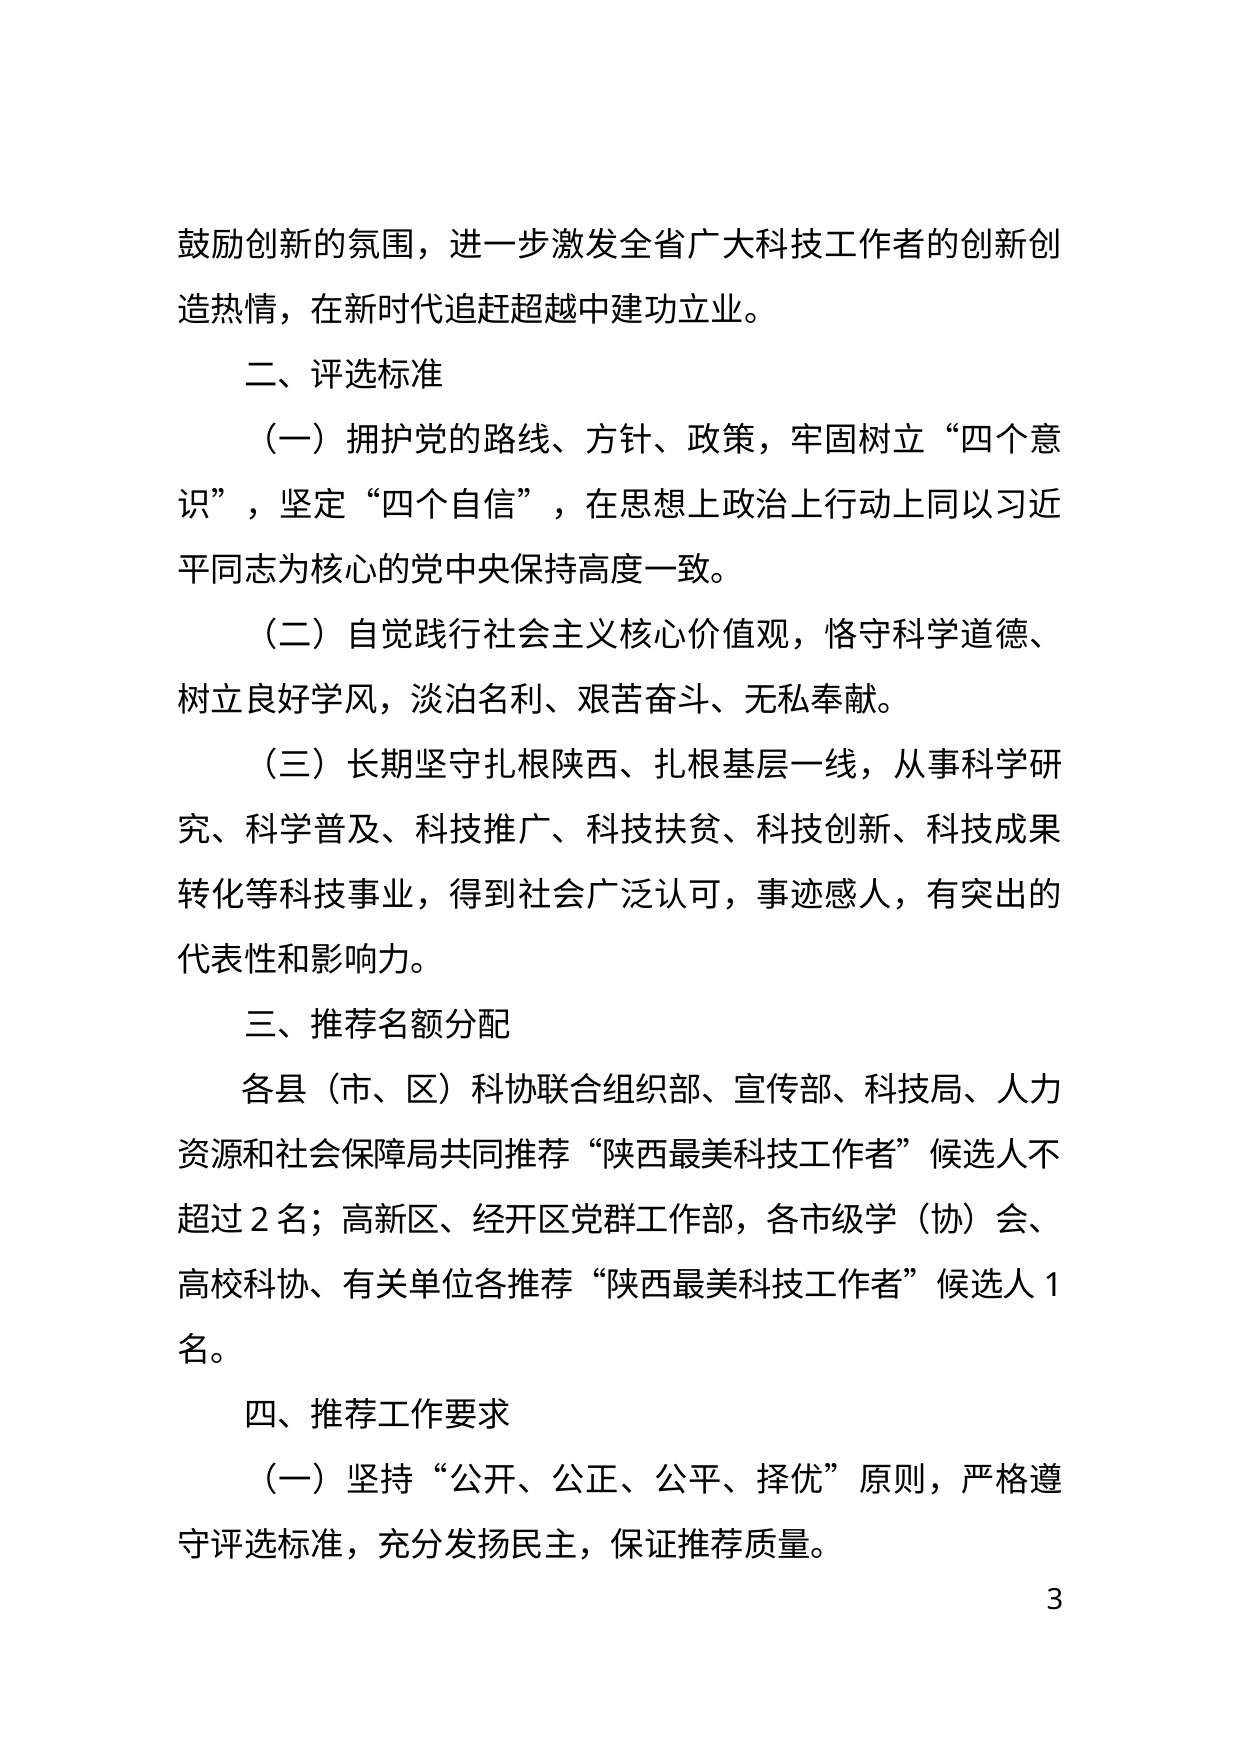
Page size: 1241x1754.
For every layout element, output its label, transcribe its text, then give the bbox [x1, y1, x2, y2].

text 各县（市、区）科协联合组织部、宣传部、科技局、人力资源和社会保障局共同推荐“陕西最美科技工作者”候选人不超过2名；高新区、经开区党群工作部，各市级学（协）会、高校科协、有关单位各推荐“陕西最美科技工作者”候选人1名。 [177, 1054, 1063, 1379]
text （三）长期坚守扎根陕西、扎根基层一线，从事科学研究、科学普及、科技推广、科技扶贫、科技创新、科技成果转化等科技事业，得到社会广泛认可，事迹感人，有突出的代表性和影响力。 [177, 729, 1063, 989]
text 二、评选标准 [177, 339, 1063, 404]
text 三、推荐名额分配 [177, 989, 1063, 1054]
text 四、推荐工作要求 [177, 1379, 1063, 1444]
text （二）自觉践行社会主义核心价值观，恪守科学道德、树立良好学风，淡泊名利、艰苦奋斗、无私奉献。 [177, 599, 1063, 729]
text （一）坚持“公开、公正、公平、择优”原则，严格遵守评选标准，充分发扬民主，保证推荐质量。 [177, 1444, 1063, 1574]
text （一）拥护党的路线、方针、政策，牢固树立“四个意识”，坚定“四个自信”，在思想上政治上行动上同以习近平同志为核心的党中央保持高度一致。 [177, 404, 1063, 599]
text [177, 209, 1063, 339]
